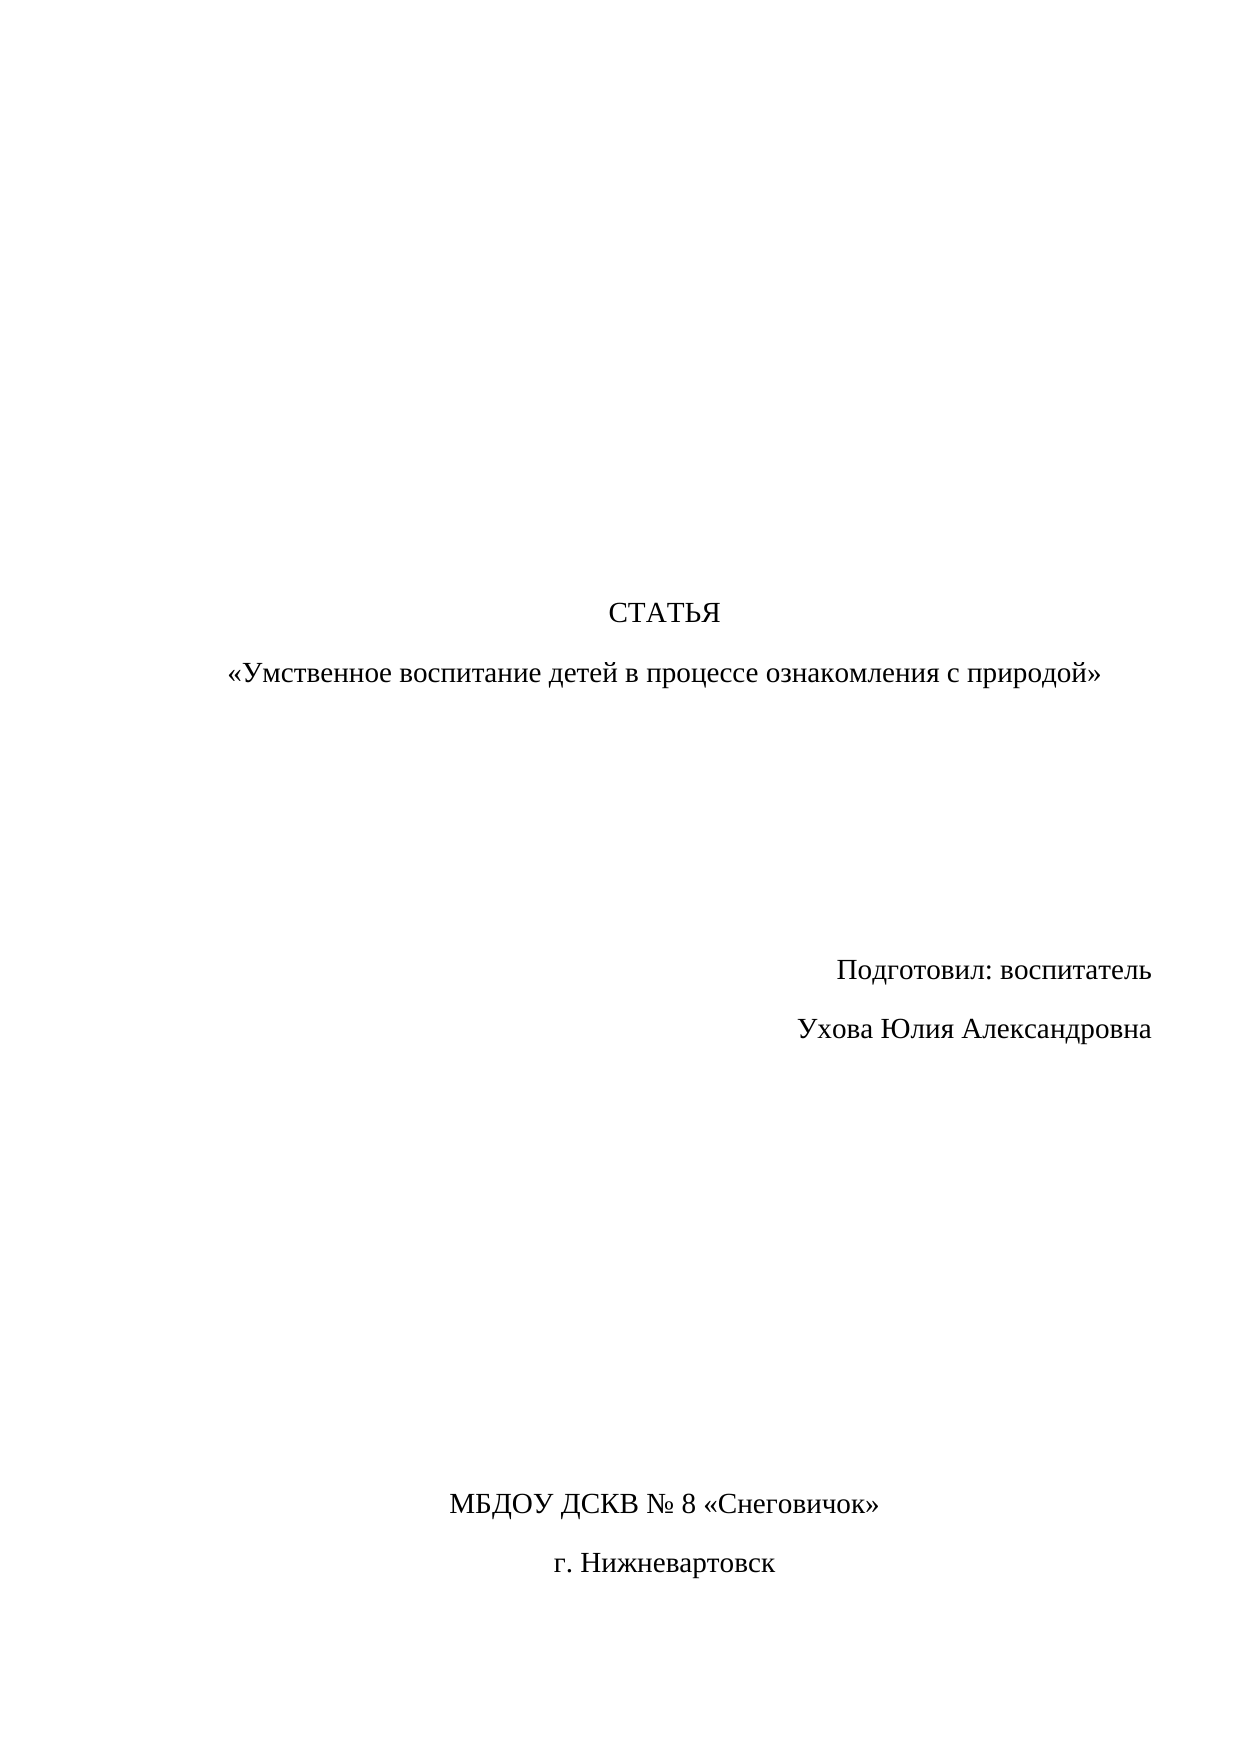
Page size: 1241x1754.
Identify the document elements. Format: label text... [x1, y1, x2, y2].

text МБДОУ ДСКВ № 8 «Снеговичок» [177, 1486, 1152, 1520]
text г. Нижневартовск [177, 1546, 1152, 1579]
text «Умственное воспитание детей в процессе ознакомления с природой» [177, 655, 1152, 688]
text Подготовил: воспитатель [177, 952, 1152, 985]
text СТАТЬЯ [177, 596, 1152, 629]
text Ухова Юлия Александровна [177, 1011, 1152, 1045]
